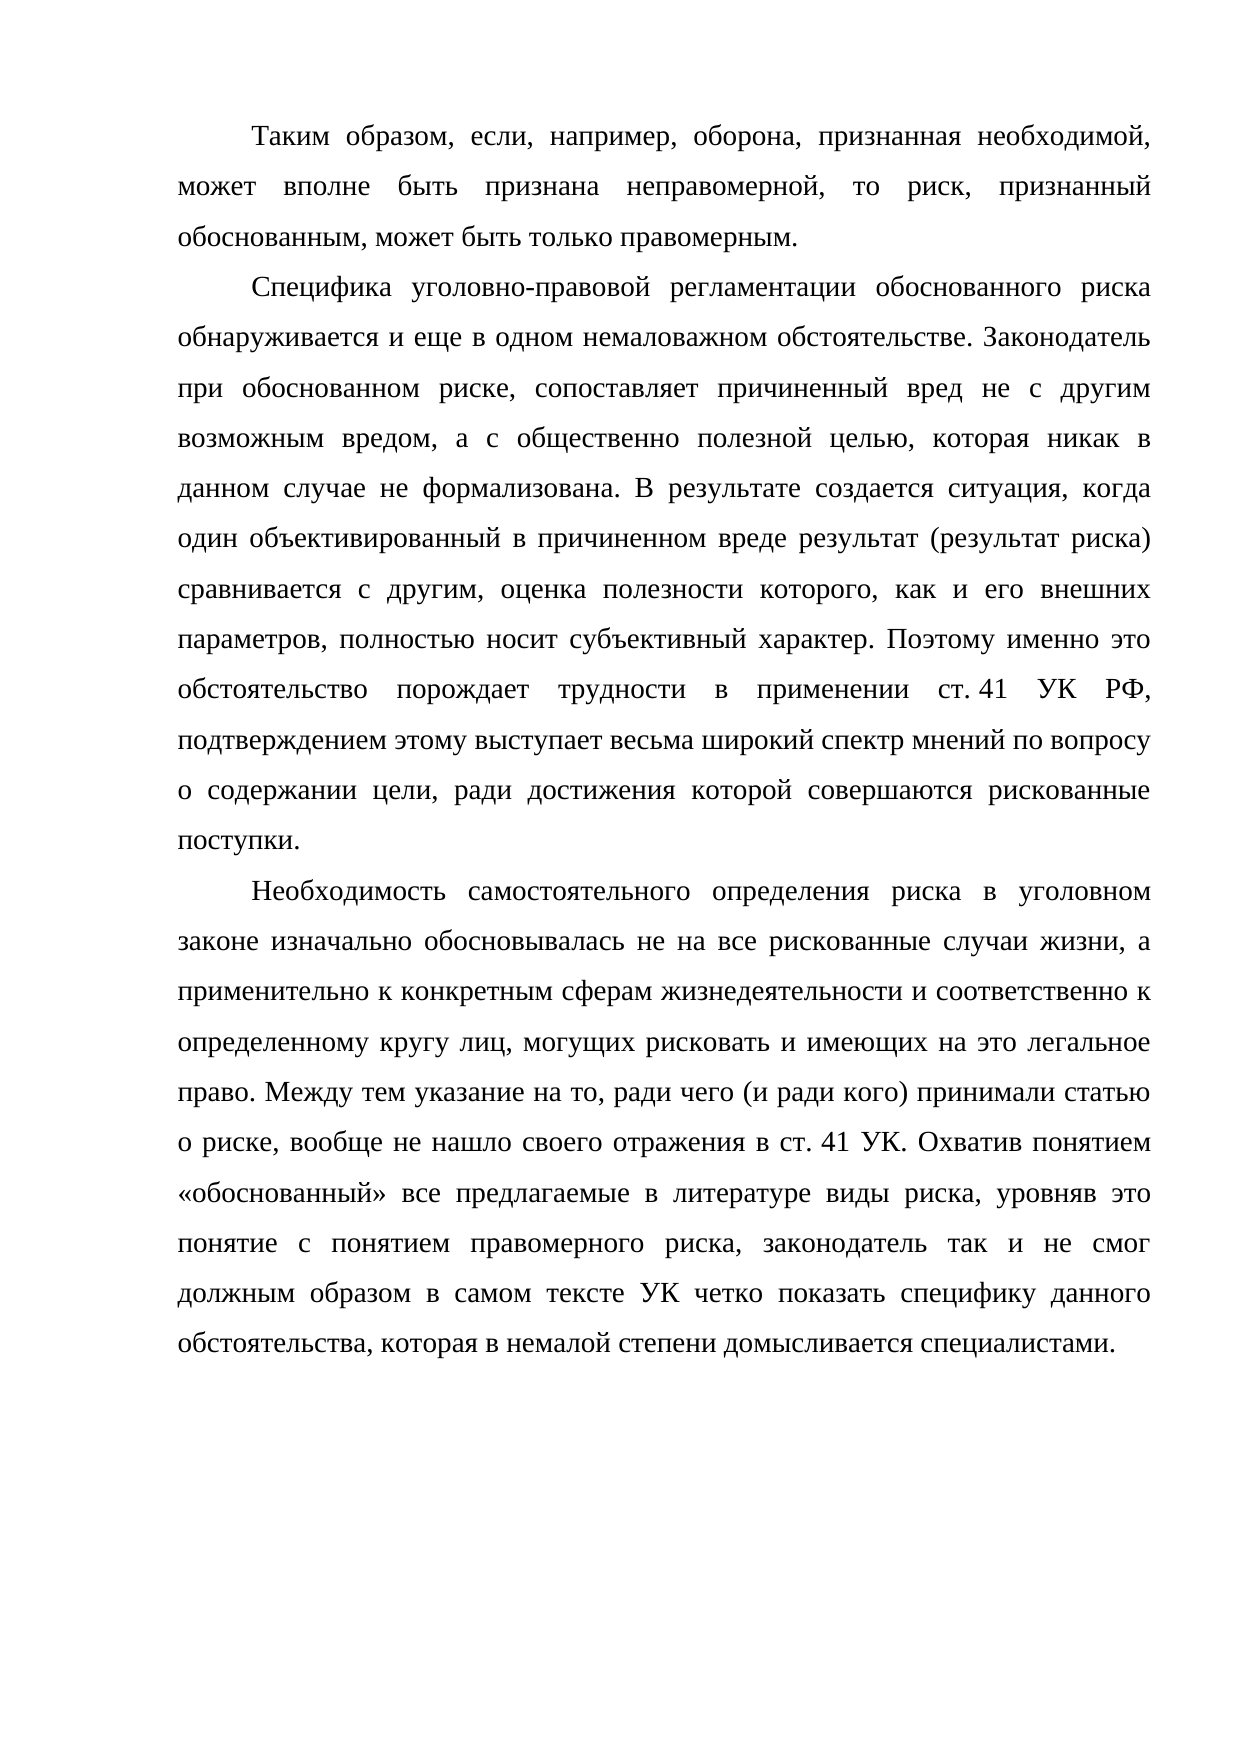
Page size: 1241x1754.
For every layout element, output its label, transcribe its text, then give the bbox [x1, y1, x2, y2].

text Специфика уголовно-правовой регламентации обоснованного риска обнаруживается и еще в одном немаловажном обстоятельстве. Законодатель при обоснованном риске, сопоставляет причиненный вред не с другим возможным вредом, а с общественно полезной целью, которая никак в данном случае не формализована. В результате создается ситуация, когда один объективированный в причиненном вреде результат (результат риска) сравнивается с другим, оценка полезности которого, как и его внешних параметров, полностью носит субъективный характер. Поэтому именно это обстоятельство порождает трудности в применении ст. 41 УК РФ, подтверждением этому выступает весьма широкий спектр мнений по вопросу о содержании цели, ради достижения которой совершаются рискованные поступки. [177, 269, 1152, 856]
text Таким образом, если, например, оборона, признанная необходимой, может вполне быть признана неправомерной, то риск, признанный обоснованным, может быть только правомерным. [177, 118, 1152, 252]
text Необходимость самостоятельного определения риска в уголовном законе изначально обосновывалась не на все рискованные случаи жизни, а применительно к конкретным сферам жизнедеятельности и соответственно к определенному кругу лиц, могущих рисковать и имеющих на это легальное право. Между тем указание на то, ради чего (и ради кого) принимали статью о риске, вообще не нашло своего отражения в ст. 41 УК. Охватив понятием «обоснованный» все предлагаемые в литературе виды риска, уровняв это понятие с понятием правомерного риска, законодатель так и не смог должным образом в самом тексте УК четко показать специфику данного обстоятельства, которая в немалой степени домысливается специалистами. [177, 873, 1152, 1359]
